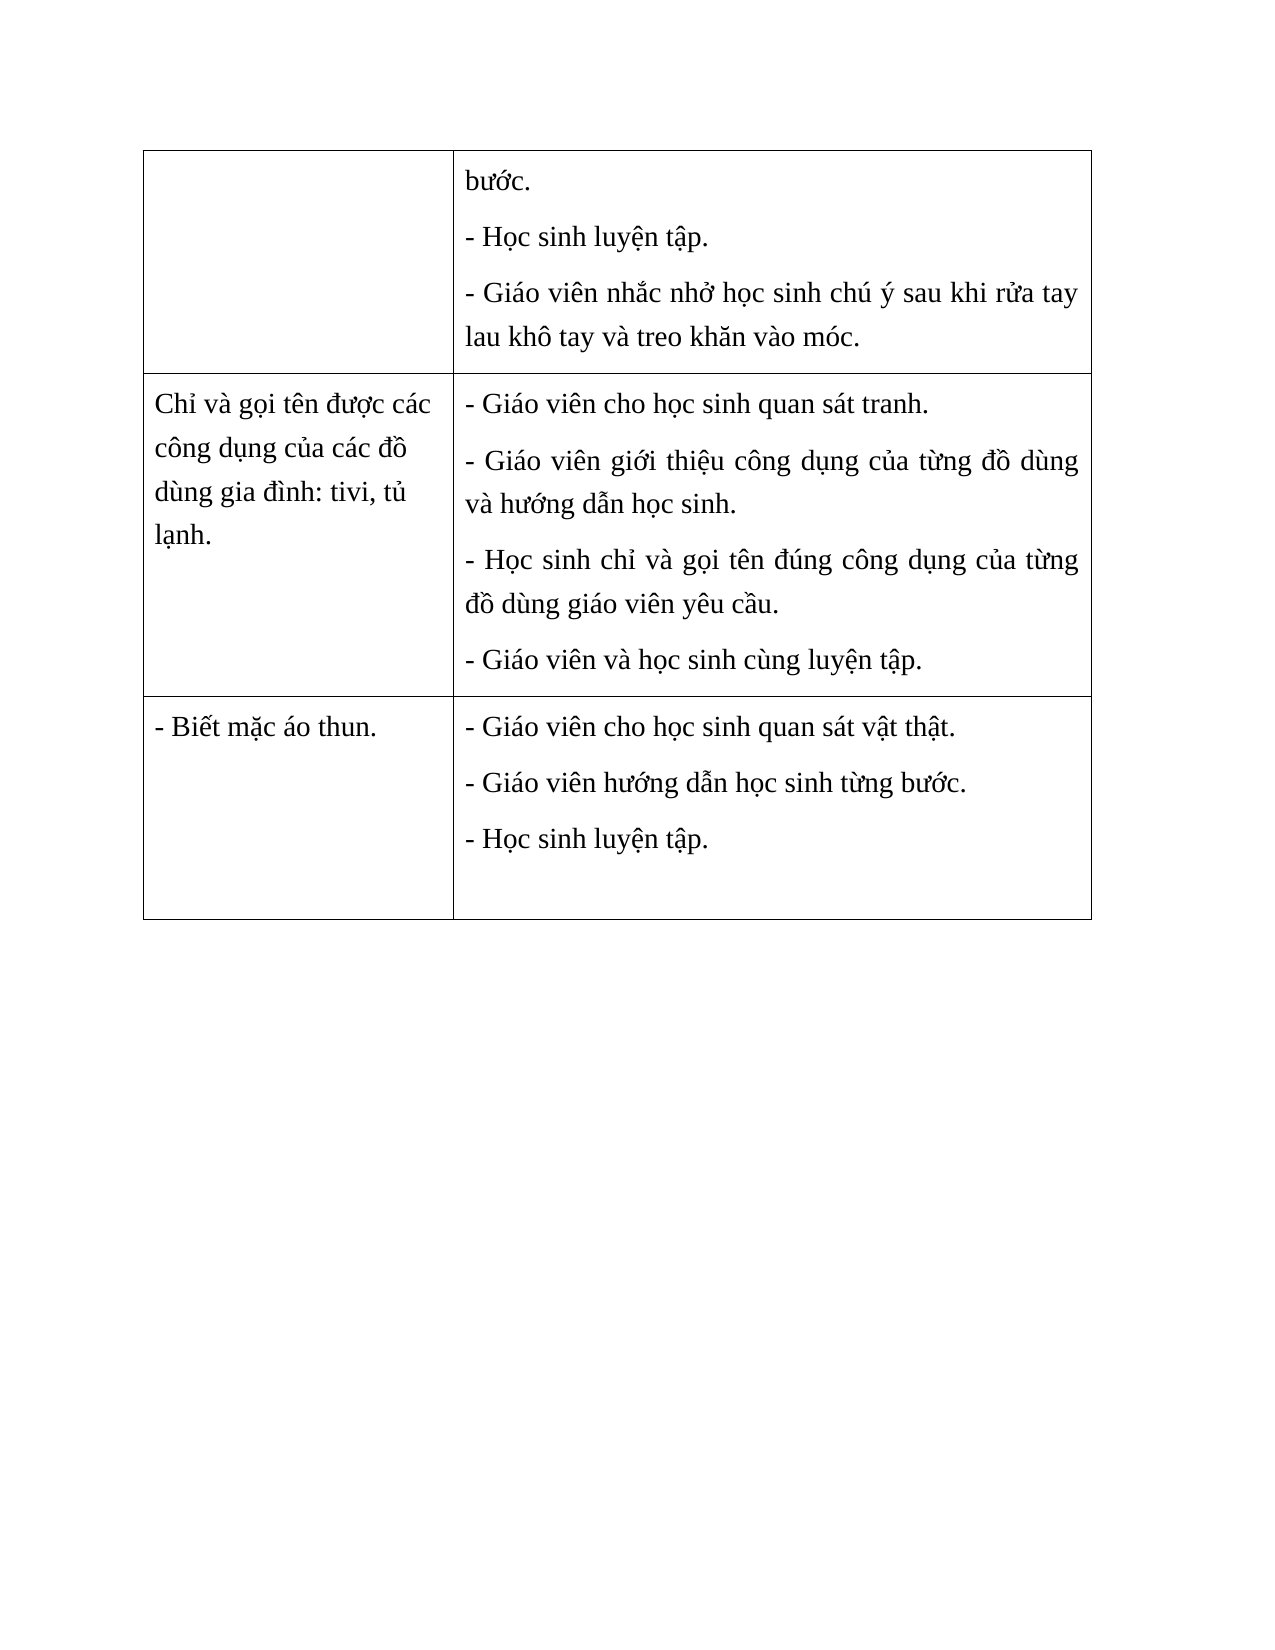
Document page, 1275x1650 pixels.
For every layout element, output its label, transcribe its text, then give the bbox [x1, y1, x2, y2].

table_cell - Biết mặc áo thun. [144, 697, 453, 918]
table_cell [454, 151, 1091, 373]
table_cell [144, 151, 453, 373]
table_cell - Giáo viên cho học sinh quan sát tranh. - Giáo viên giới thiệu công dụng của từng đồ dùng và hướng dẫn học sinh. - Học sinh chỉ và gọi tên đúng công dụng của từng đồ dùng giáo viên yêu cầu. - Giáo viên và học sinh cùng luyện tập. [454, 374, 1091, 696]
table_cell - Giáo viên cho học sinh quan sát vật thật. - Giáo viên hướng dẫn học sinh từng bước. - Học sinh luyện tập. [454, 697, 1091, 918]
table_cell Chỉ và gọi tên được các công dụng của các đồ dùng gia đình: tivi, tủ lạnh. [144, 374, 453, 696]
